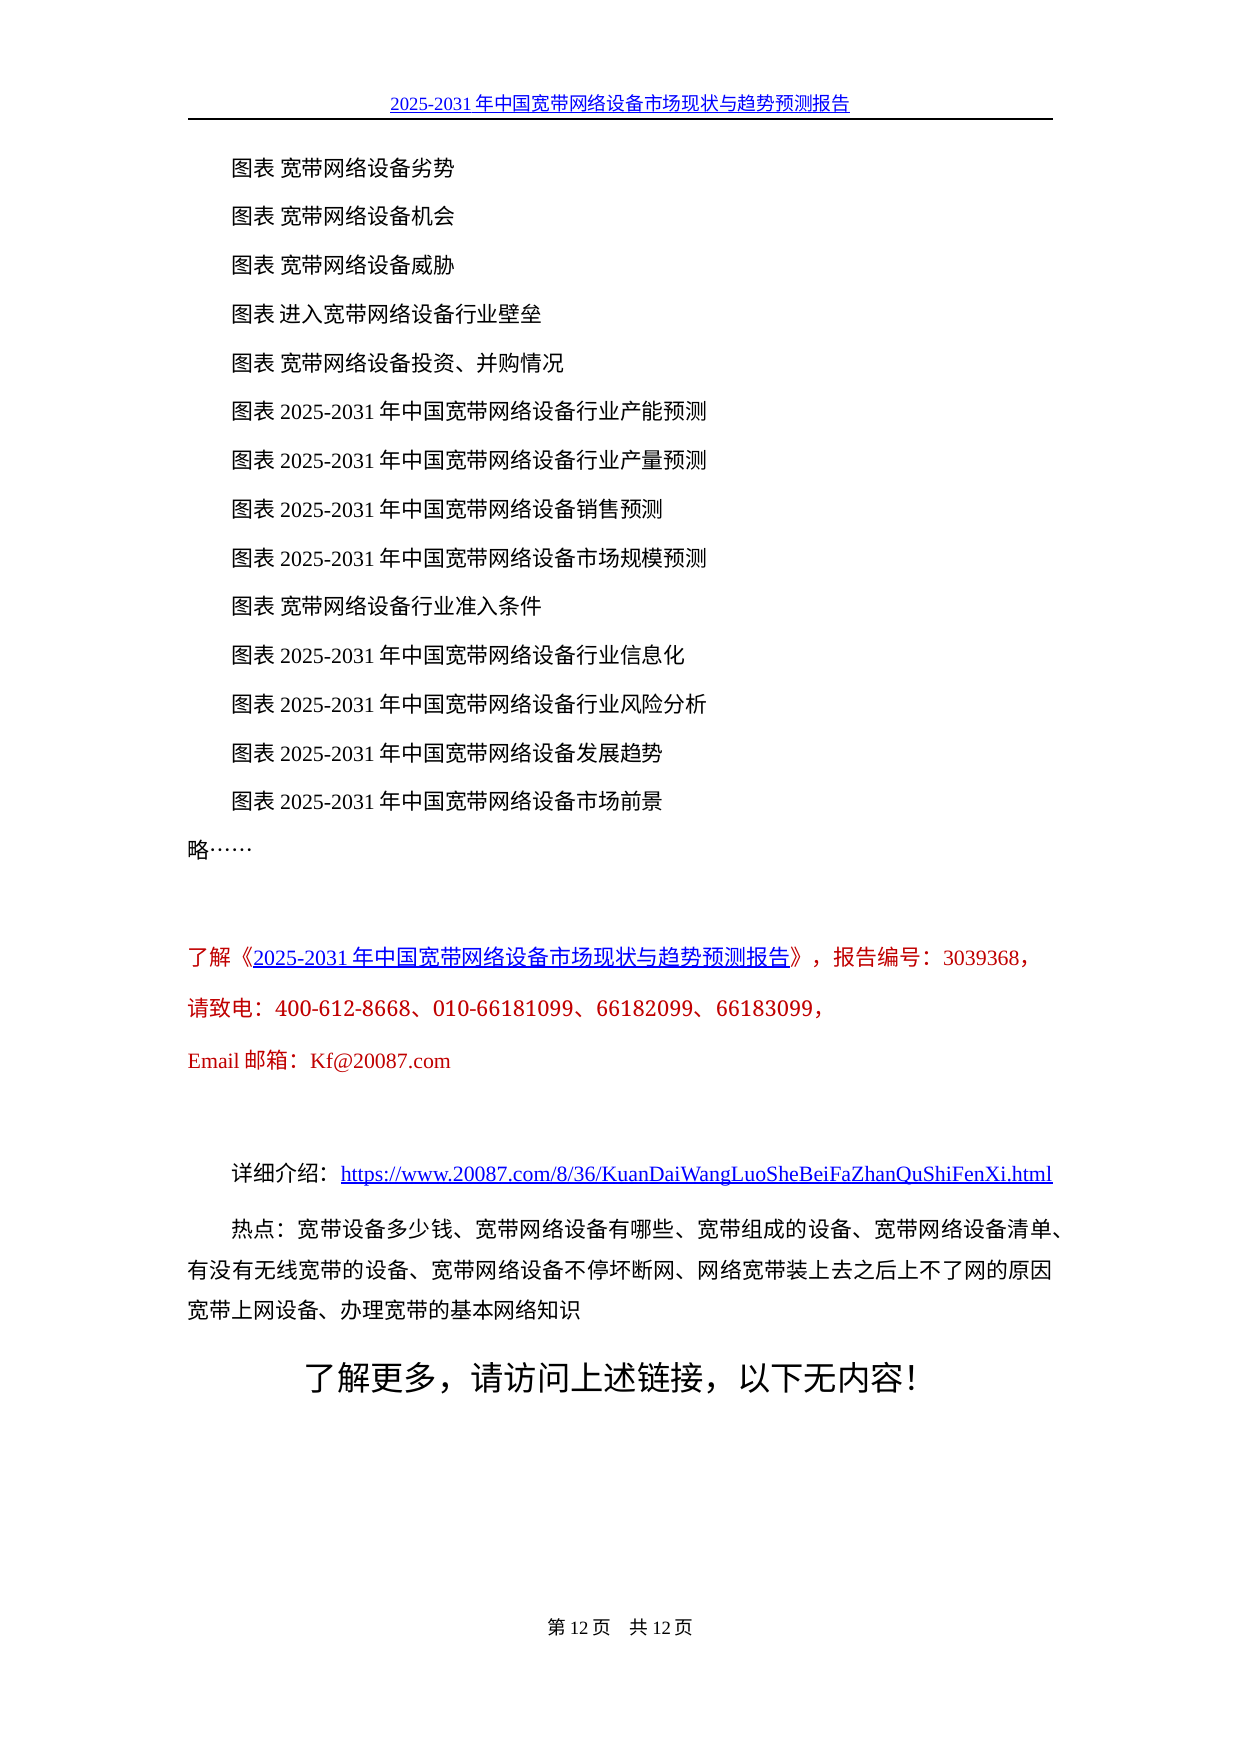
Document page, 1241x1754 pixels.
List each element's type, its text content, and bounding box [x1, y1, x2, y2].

text 了解《2025-2031年中国宽带网络设备市场现状与趋势预测报告》，报告编号：3039368， [187, 939, 1053, 972]
text 详细介绍：https://www.20087.com/8/36/KuanDaiWangLuoSheBeiFaZhanQuShiFenXi.html [187, 1155, 1053, 1188]
text 热点：宽带设备多少钱、宽带网络设备有哪些、宽带组成的设备、宽带网络设备清单、有没有无线宽带的设备、宽带网络设备不停坏断网、网络宽带装上去之后上不了网的原因、宽带上网设备、办理宽带的基本网络知识 [187, 1212, 1053, 1326]
text 请致电：400-612-8668、010-66181099、66182099、66183099， [187, 991, 1053, 1023]
title 了解更多，请访问上述链接，以下无内容！ [187, 1343, 1053, 1408]
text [187, 150, 1053, 865]
text Email邮箱：Kf@20087.com [187, 1042, 1053, 1075]
